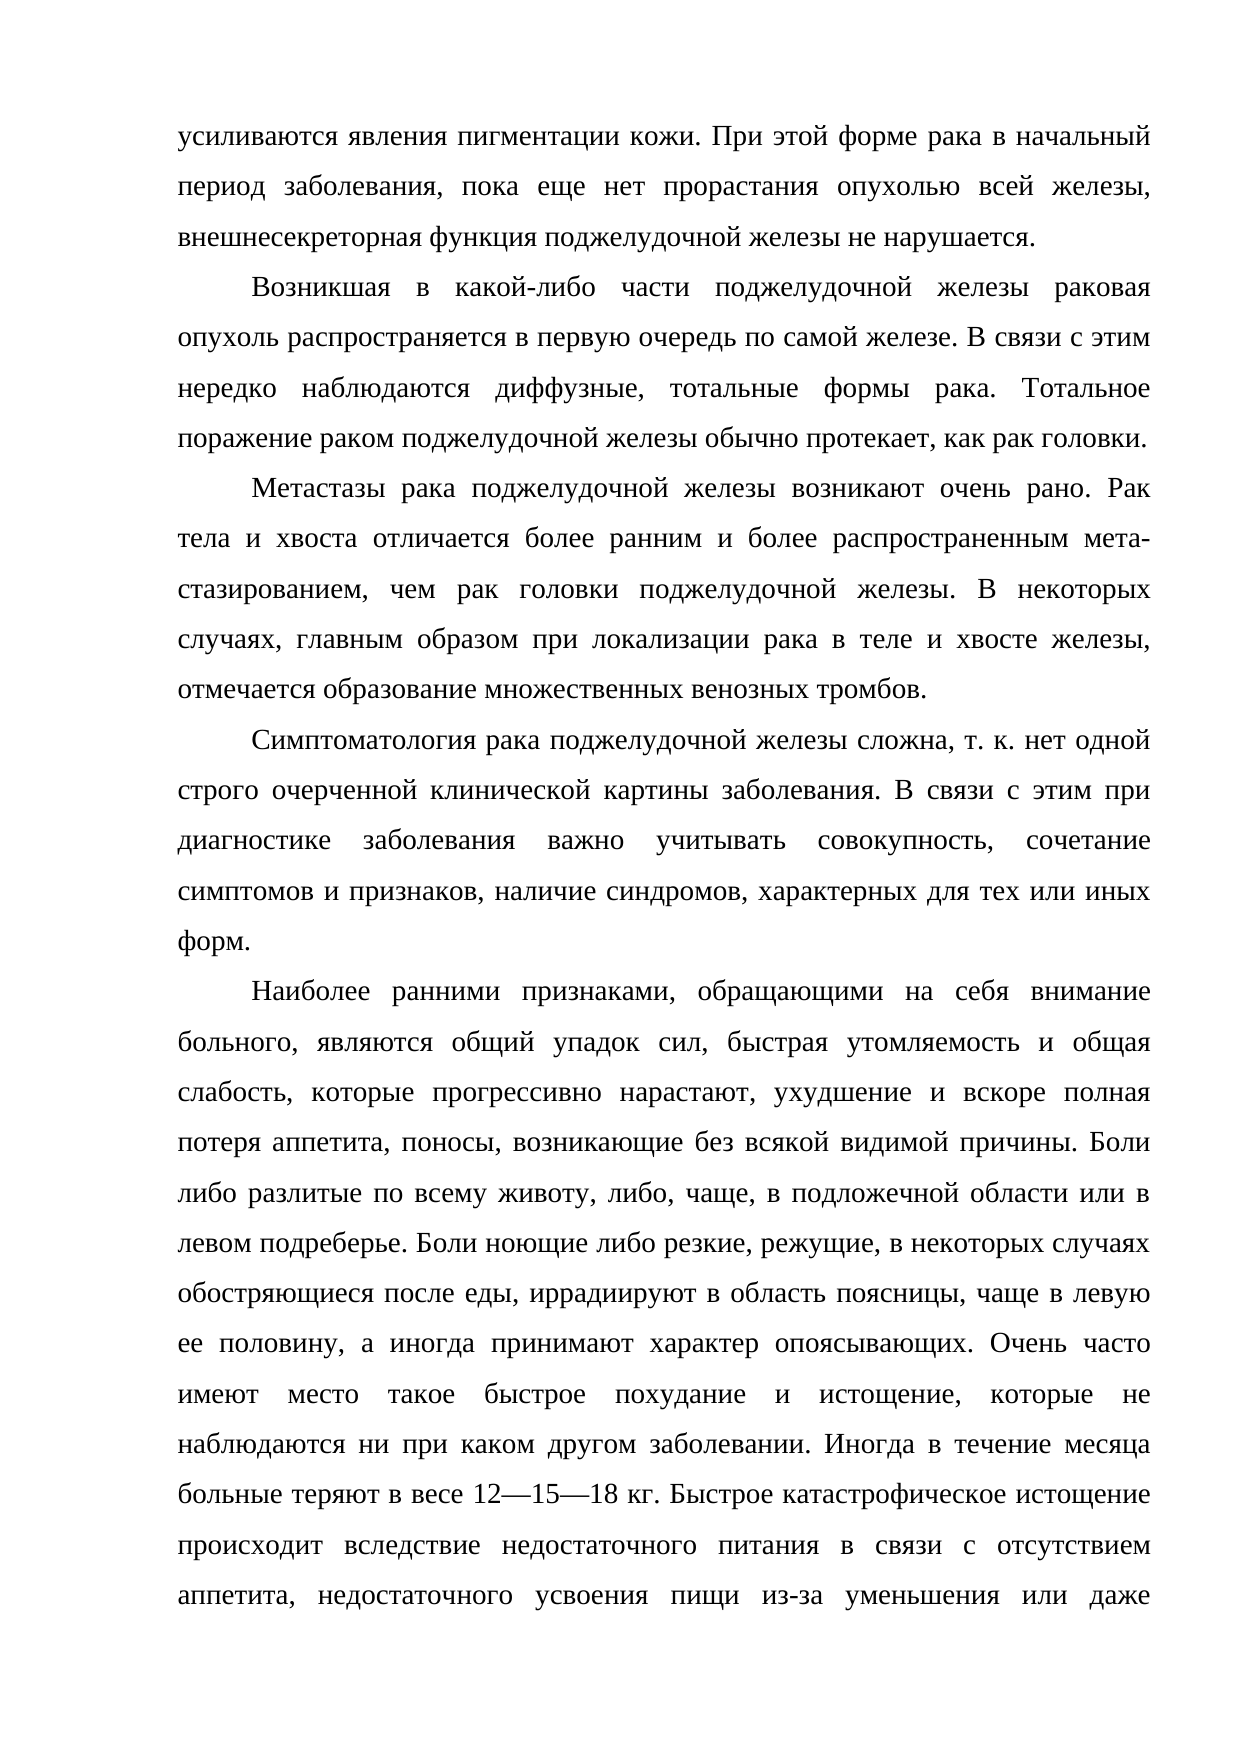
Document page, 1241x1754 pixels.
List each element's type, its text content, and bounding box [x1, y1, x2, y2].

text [177, 973, 1152, 1611]
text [177, 118, 1152, 252]
text Метастазы рака поджелудочной железы возникают очень рано. Рак тела и хвоста отличается более ранним и более распространенным мета-стазированием, чем рак головки поджелудочной железы. В некоторых случаях, главным образом при локализации рака в теле и хвосте железы, отмечается образование множественных венозных тромбов. [177, 470, 1152, 705]
text Возникшая в какой-либо части поджелудочной железы раковая опухоль распространяется в первую очередь по самой железе. В связи с этим нередко наблюдаются диффузные, тотальные формы рака. Тотальное поражение раком поджелудочной железы обычно протекает, как рак головки. [177, 269, 1152, 453]
text Симптоматология рака поджелудочной железы сложна, т. к. нет одной строго очерченной клинической картины заболевания. В связи с этим при диагностике заболевания важно учитывать совокупность, сочетание симптомов и признаков, наличие синдромов, характерных для тех или иных форм. [177, 722, 1152, 957]
